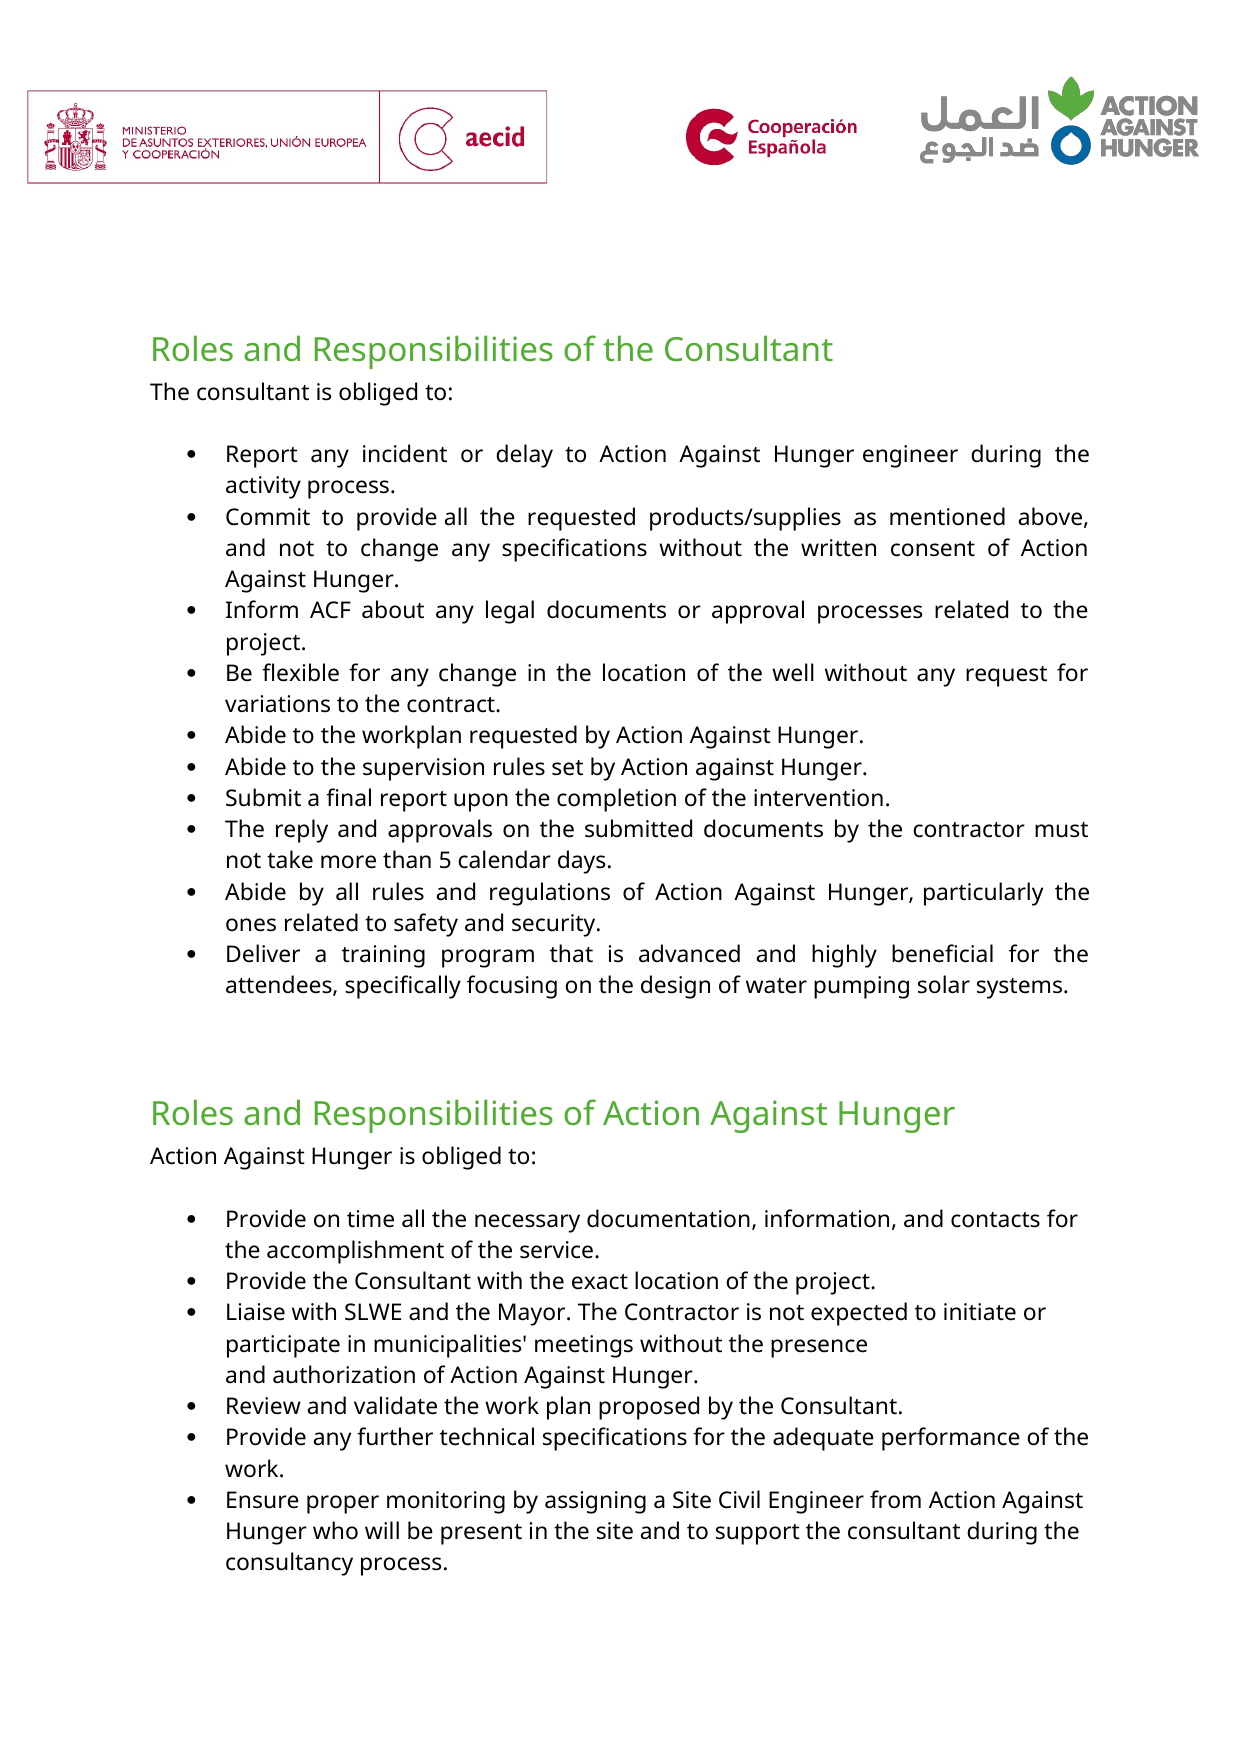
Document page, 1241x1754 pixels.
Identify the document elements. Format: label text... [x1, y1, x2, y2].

list Review and validate the work plan proposed by the Consultant. [187, 1390, 1090, 1421]
list Submit a final report upon the completion of the intervention. [187, 782, 1090, 813]
list Deliver a training program that is advanced and highly beneficial for the attendees, specifically focusing on the design of water pumping solar systems. [187, 938, 1090, 1001]
picture [915, 73, 1204, 168]
list Abide by all rules and regulations of Action Against Hunger, particularly the ones related to safety and security. [187, 876, 1090, 938]
list Provide any further technical specifications for the adequate performance of the work. [187, 1421, 1090, 1484]
list The reply and approvals on the submitted documents by the contractor must not take more than 5 calendar days. [187, 813, 1090, 876]
subtitle Roles and Responsibilities of the Consultant [150, 326, 1090, 371]
list Provide the Consultant with the exact location of the project. [187, 1265, 1090, 1296]
list Liaise with SLWE and the Mayor. The Contractor is not expected to initiate or participate in municipalities' meetings without the presence and authorization of Action Against Hunger. [187, 1296, 1090, 1390]
list Ensure proper monitoring by assigning a Site Civil Engineer from Action Against Hunger who will be present in the site and to support the consultant during the consultancy process. [187, 1484, 1090, 1577]
list Abide to the supervision rules set by Action against Hunger. [187, 751, 1090, 782]
list Commit to provide all the requested products/supplies as mentioned above, and not to change any specifications without the written consent of Action Against Hunger. [187, 501, 1090, 594]
list Be flexible for any change in the location of the well without any request for variations to the contract. [187, 657, 1090, 719]
list Report any incident or delay to Action Against Hunger engineer during the activity process. [187, 438, 1090, 501]
picture [0, 73, 904, 199]
list Inform ACF about any legal documents or approval processes related to the project. [187, 594, 1090, 657]
text Action Against Hunger is obliged to: [150, 1140, 1090, 1171]
subtitle Roles and Responsibilities of Action Against Hunger [150, 1090, 1090, 1136]
list Provide on time all the necessary documentation, information, and contacts for the accomplishment of the service. [187, 1202, 1090, 1265]
text The consultant is obliged to: [150, 376, 1090, 407]
list Abide to the workplan requested by Action Against Hunger. [187, 719, 1090, 751]
